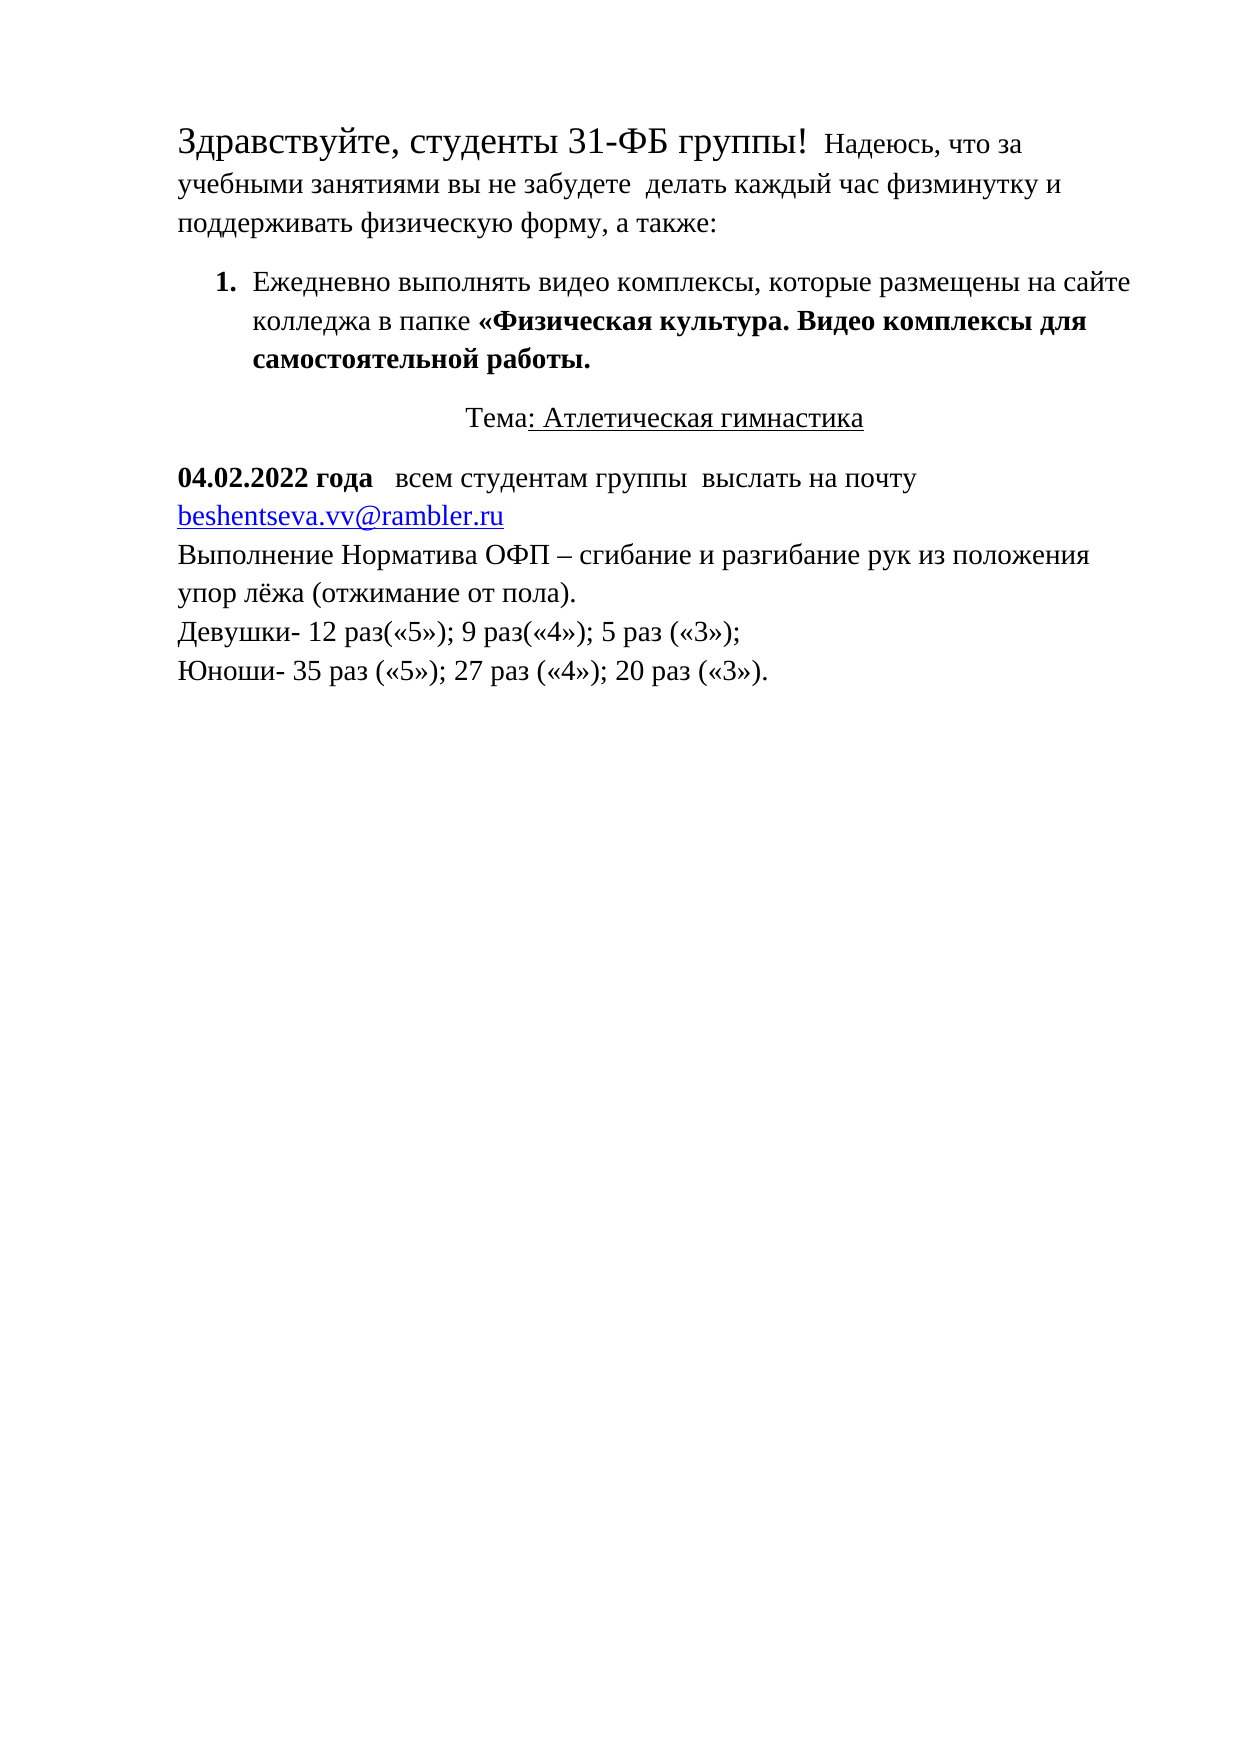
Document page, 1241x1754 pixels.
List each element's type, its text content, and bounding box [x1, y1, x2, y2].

text 04.02.2022 года всем студентам группы выслать на почту beshentseva.vv@rambler.ru [177, 460, 1152, 532]
text Девушки- 12 раз(«5»); 9 раз(«4»); 5 раз («3»); [177, 614, 1152, 648]
text Выполнение Норматива ОФП – сгибание и разгибание рук из положения упор лёжа (отжимание от пола). [177, 537, 1152, 609]
list Ежедневно выполнять видео комплексы, которые размещены на сайте колледжа в папке «Физическая культура. Видео комплексы для самостоятельной работы. [215, 264, 1152, 375]
text Юноши- 35 раз («5»); 27 раз («4»); 20 раз («3»). [177, 653, 1152, 686]
text Здравствуйте, студенты 31-ФБ группы! Надеюсь, что за учебными занятиями вы не забудете делать каждый час физминутку и поддерживать физическую форму, а также: [177, 118, 1152, 238]
text Тема: Атлетическая гимнастика [177, 401, 1152, 434]
